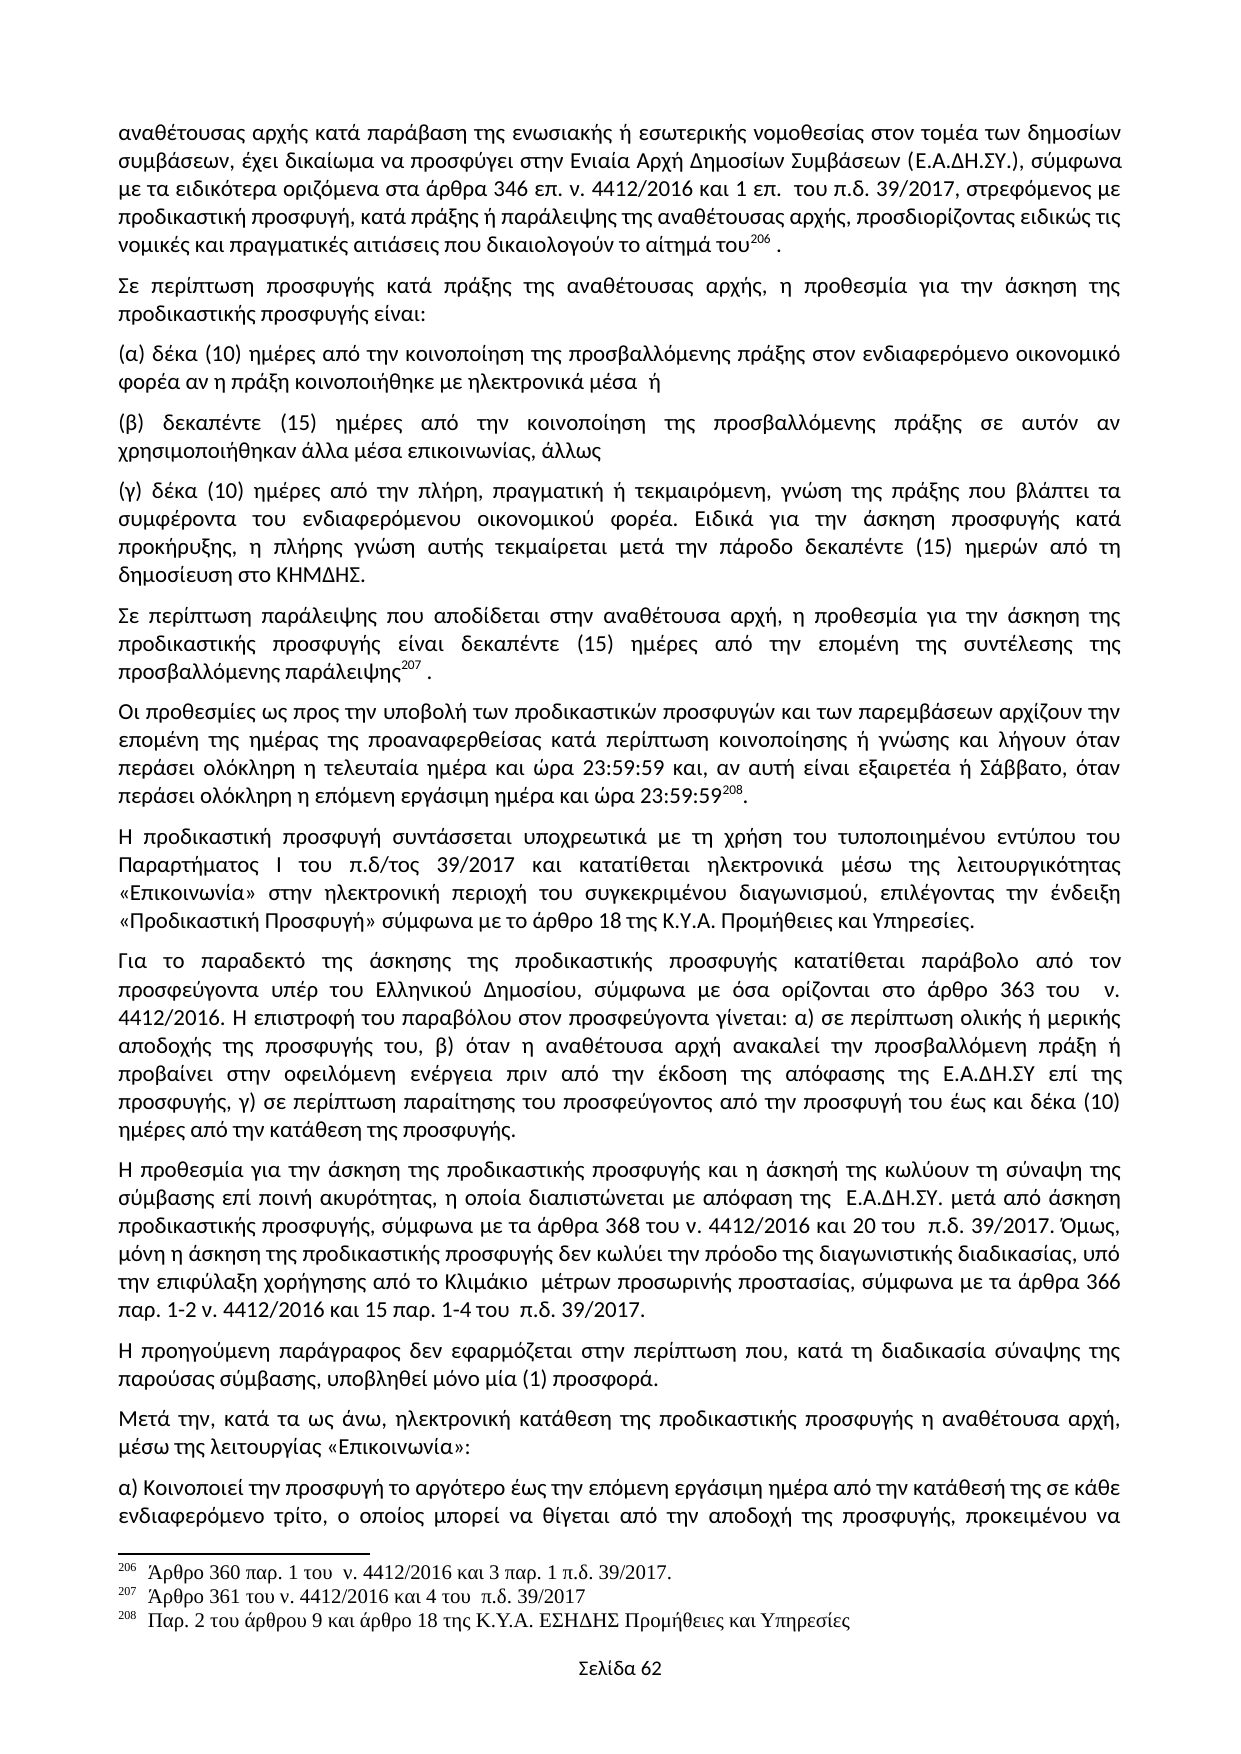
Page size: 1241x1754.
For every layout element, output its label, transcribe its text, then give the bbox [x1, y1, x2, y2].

text (γ) δέκα (10) ημέρες από την πλήρη, πραγματική ή τεκμαιρόμενη, γνώση της πράξης που βλάπτει τα συμφέροντα του ενδιαφερόμενου οικονομικού φορέα. Ειδικά για την άσκηση προσφυγής κατά προκήρυξης, η πλήρης γνώση αυτής τεκμαίρεται μετά την πάροδο δεκαπέντε (15) ημερών από τη δημοσίευση στο ΚΗΜΔΗΣ. [118, 476, 1122, 588]
text Οι προθεσμίες ως προς την υποβολή των προδικαστικών προσφυγών και των παρεμβάσεων αρχίζουν την επομένη της ημέρας της προαναφερθείσας κατά περίπτωση κοινοποίησης ή γνώσης και λήγουν όταν περάσει ολόκληρη η τελευταία ημέρα και ώρα 23:59:59 και, αν αυτή είναι εξαιρετέα ή Σάββατο, όταν περάσει ολόκληρη η επόμενη εργάσιμη ημέρα και ώρα 23:59:59. [118, 697, 1122, 809]
text Η προθεσμία για την άσκηση της προδικαστικής προσφυγής και η άσκησή της κωλύουν τη σύναψη της σύμβασης επί ποινή ακυρότητας, η οποία διαπιστώνεται με απόφαση της Ε.Α.ΔΗ.ΣΥ. μετά από άσκηση προδικαστικής προσφυγής, σύμφωνα με τα άρθρα 368 του ν. 4412/2016 και 20 του π.δ. 39/2017. Όμως, μόνη η άσκηση της προδικαστικής προσφυγής δεν κωλύει την πρόοδο της διαγωνιστικής διαδικασίας, υπό την επιφύλαξη χορήγησης από το Κλιμάκιο μέτρων προσωρινής προστασίας, σύμφωνα με τα άρθρα 366 παρ. 1-2 ν. 4412/2016 και 15 παρ. 1-4 του π.δ. 39/2017. [118, 1155, 1122, 1323]
text (β) δεκαπέντε (15) ημέρες από την κοινοποίηση της προσβαλλόμενης πράξης σε αυτόν αν χρησιμοποιήθηκαν άλλα μέσα επικοινωνίας, άλλως [118, 408, 1122, 464]
text Η προδικαστική προσφυγή συντάσσεται υποχρεωτικά με τη χρήση του τυποποιημένου εντύπου του Παραρτήματος Ι του π.δ/τος 39/2017 και κατατίθεται ηλεκτρονικά μέσω της λειτουργικότητας «Επικοινωνία» στην ηλεκτρονική περιοχή του συγκεκριμένου διαγωνισμού, επιλέγοντας την ένδειξη «Προδικαστική Προσφυγή» σύμφωνα με το άρθρο 18 της Κ.Υ.Α. Προμήθειες και Υπηρεσίες. [118, 822, 1122, 934]
text Σε περίπτωση προσφυγής κατά πράξης της αναθέτουσας αρχής, η προθεσμία για την άσκηση της προδικαστικής προσφυγής είναι: [118, 271, 1122, 327]
text Για το παραδεκτό της άσκησης της προδικαστικής προσφυγής κατατίθεται παράβολο από τον προσφεύγοντα υπέρ του Ελληνικού Δημοσίου, σύμφωνα με όσα ορίζονται στο άρθρο 363 του ν. 4412/2016. Η επιστροφή του παραβόλου στον προσφεύγοντα γίνεται: α) σε περίπτωση ολικής ή μερικής αποδοχής της προσφυγής του, β) όταν η αναθέτουσα αρχή ανακαλεί την προσβαλλόμενη πράξη ή προβαίνει στην οφειλόμενη ενέργεια πριν από την έκδοση της απόφασης της Ε.Α.ΔΗ.ΣΥ επί της προσφυγής, γ) σε περίπτωση παραίτησης του προσφεύγοντος από την προσφυγή του έως και δέκα (10) ημέρες από την κατάθεση της προσφυγής. [118, 947, 1122, 1143]
text Σε περίπτωση παράλειψης που αποδίδεται στην αναθέτουσα αρχή, η προθεσμία για την άσκηση της προδικαστικής προσφυγής είναι δεκαπέντε (15) ημέρες από την επομένη της συντέλεσης της προσβαλλόμενης παράλειψης . [118, 601, 1122, 685]
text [118, 118, 1122, 258]
text Η προηγούμενη παράγραφος δεν εφαρμόζεται στην περίπτωση που, κατά τη διαδικασία σύναψης της παρούσας σύμβασης, υποβληθεί μόνο μία (1) προσφορά. [118, 1336, 1122, 1392]
text Μετά την, κατά τα ως άνω, ηλεκτρονική κατάθεση της προδικαστικής προσφυγής η αναθέτουσα αρχή, μέσω της λειτουργίας «Επικοινωνία»: [118, 1404, 1122, 1461]
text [118, 1473, 1122, 1529]
text (α) δέκα (10) ημέρες από την κοινοποίηση της προσβαλλόμενης πράξης στον ενδιαφερόμενο οικονομικό φορέα αν η πράξη κοινοποιήθηκε με ηλεκτρονικά μέσα ή [118, 339, 1122, 395]
